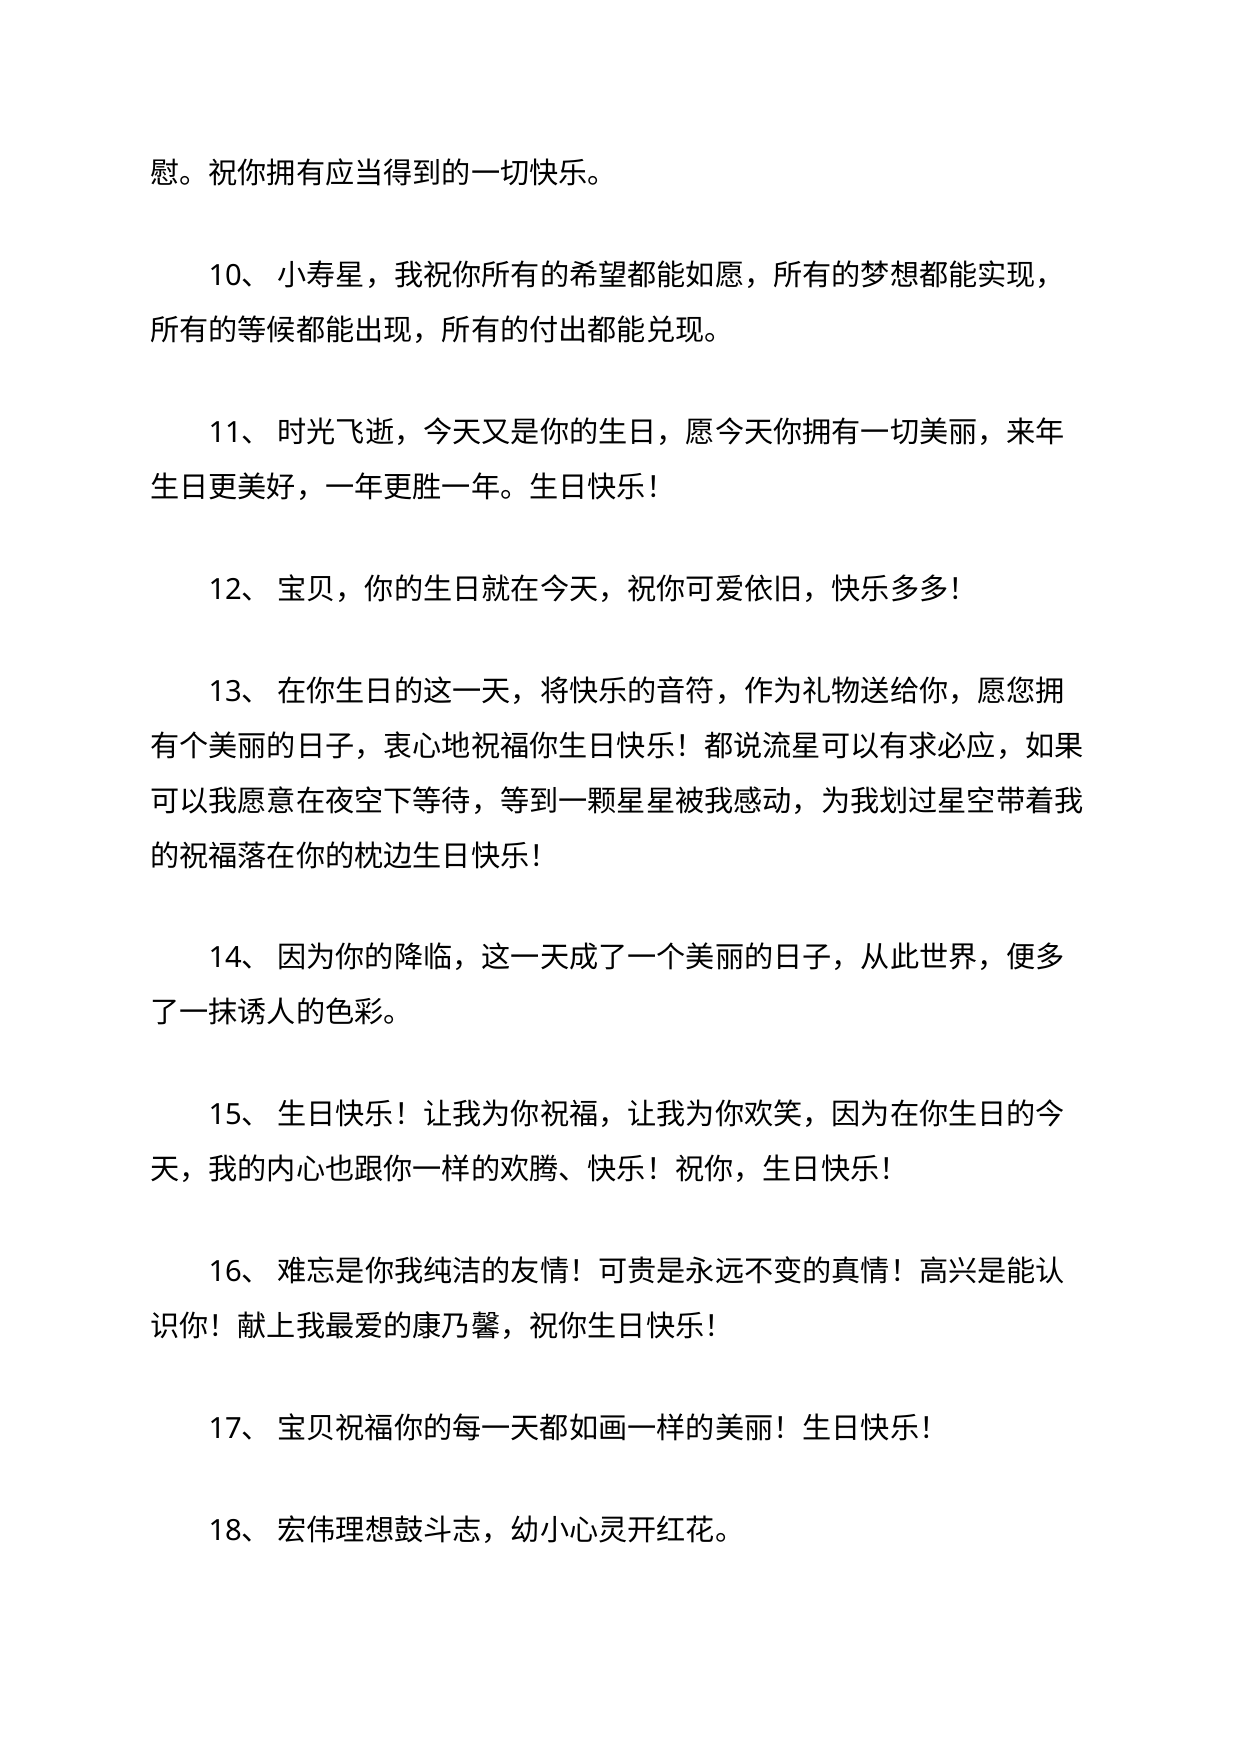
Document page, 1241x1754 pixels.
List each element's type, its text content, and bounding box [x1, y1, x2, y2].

text 18、 宏伟理想鼓斗志，幼小心灵开红花。 [150, 1506, 1090, 1548]
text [150, 150, 1090, 192]
text 10、 小寿星，我祝你所有的希望都能如愿，所有的梦想都能实现，所有的等候都能出现，所有的付出都能兑现。 [150, 252, 1090, 349]
text 13、 在你生日的这一天，将快乐的音符，作为礼物送给你，愿您拥有个美丽的日子，衷心地祝福你生日快乐！都说流星可以有求必应，如果可以我愿意在夜空下等待，等到一颗星星被我感动，为我划过星空带着我的祝福落在你的枕边生日快乐！ [150, 667, 1090, 874]
text 11、 时光飞逝，今天又是你的生日，愿今天你拥有一切美丽，来年生日更美好，一年更胜一年。生日快乐！ [150, 408, 1090, 506]
text 15、 生日快乐！让我为你祝福，让我为你欢笑，因为在你生日的今天，我的内心也跟你一样的欢腾、快乐！祝你，生日快乐！ [150, 1091, 1090, 1188]
text 16、 难忘是你我纯洁的友情！可贵是永远不变的真情！高兴是能认识你！献上我最爱的康乃馨，祝你生日快乐！ [150, 1247, 1090, 1345]
text 17、 宝贝祝福你的每一天都如画一样的美丽！生日快乐！ [150, 1404, 1090, 1447]
text 14、 因为你的降临，这一天成了一个美丽的日子，从此世界，便多了一抹诱人的色彩。 [150, 934, 1090, 1031]
text 12、 宝贝，你的生日就在今天，祝你可爱依旧，快乐多多！ [150, 565, 1090, 608]
